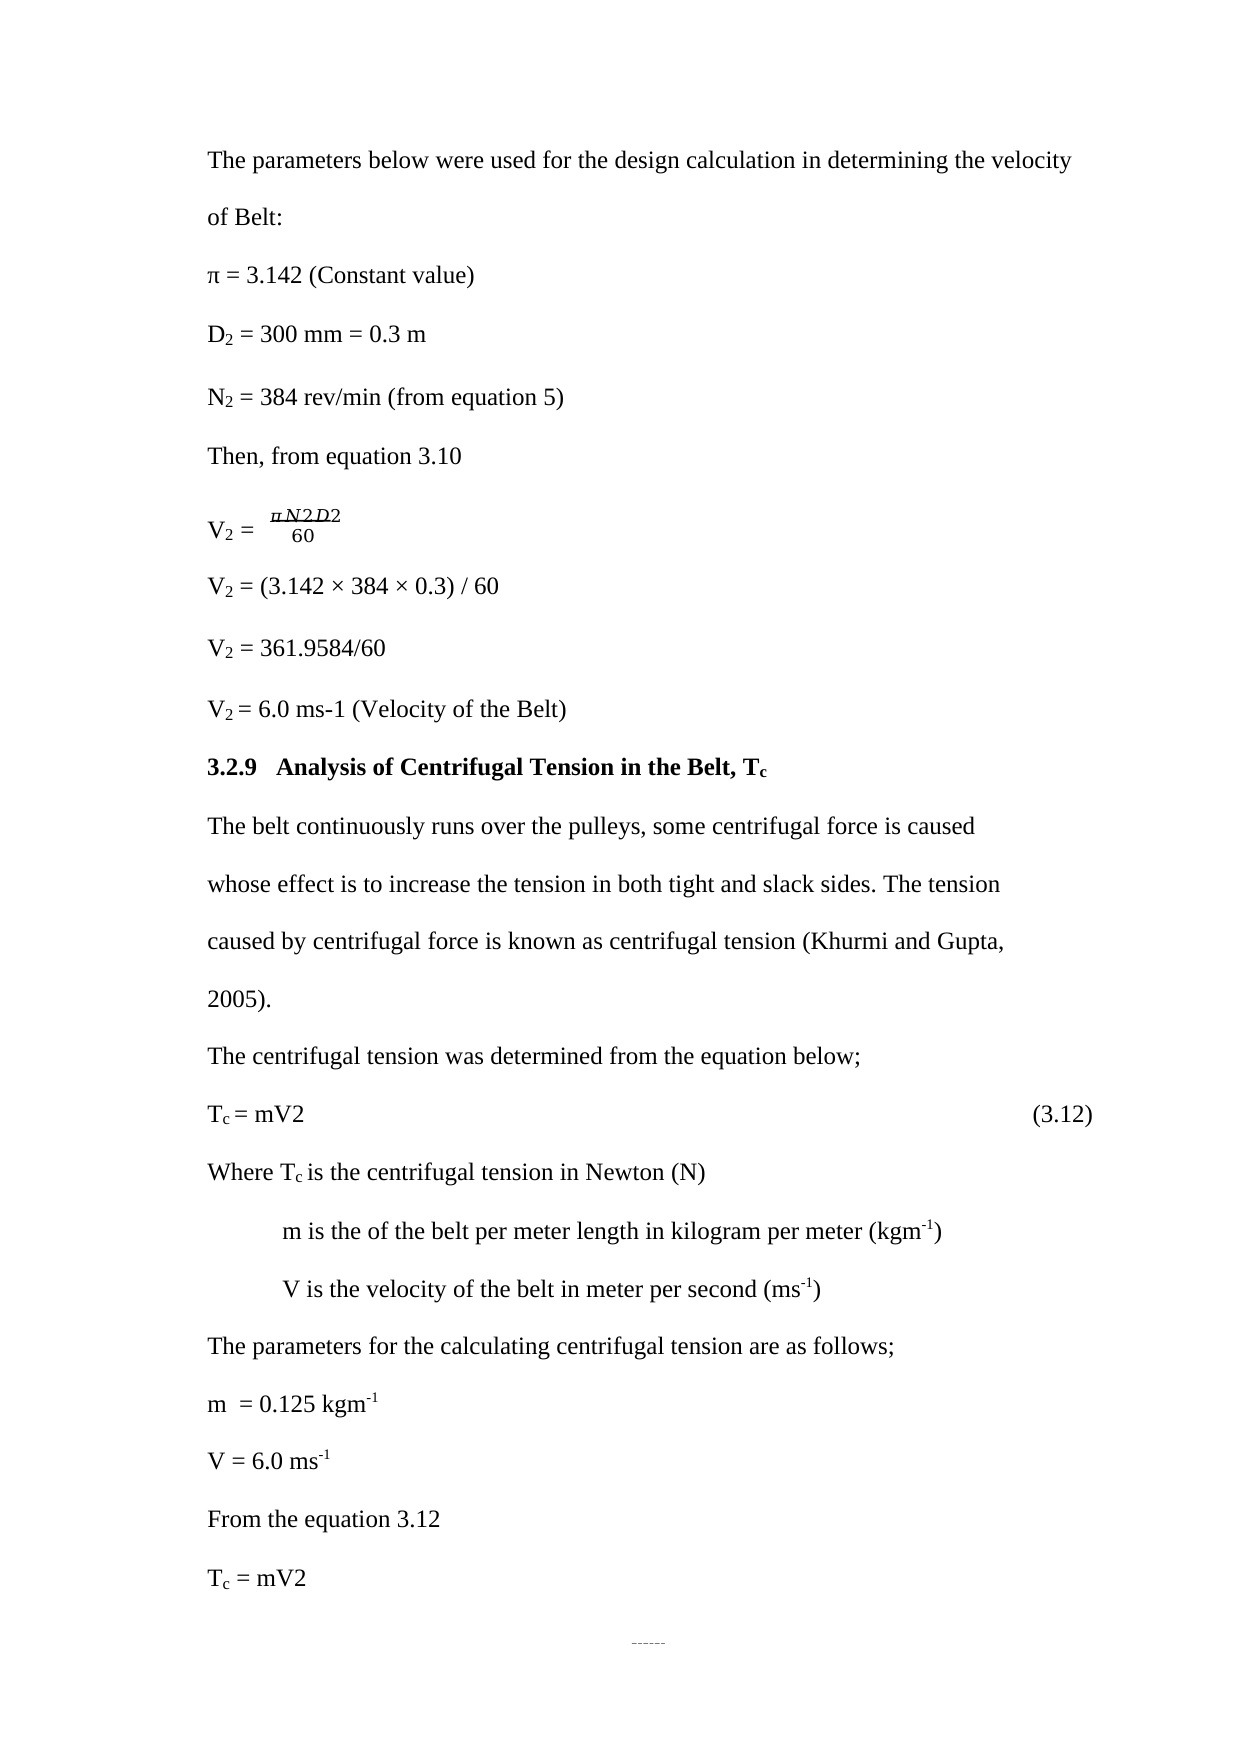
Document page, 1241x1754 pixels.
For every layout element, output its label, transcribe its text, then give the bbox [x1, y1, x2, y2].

text V2 = (3.142 × 384 × 0.3) / 60 V2 = 361.9584/60 [207, 571, 511, 664]
text The centrifugal tension was determined from the equation below; [207, 1041, 1151, 1070]
text π = 3.142 (Constant value) D2 = 300 mm = 0.3 m [207, 260, 476, 351]
subtitle Analysis of Centrifugal Tension in the Belt, Tc [207, 752, 1151, 783]
text The belt continuously runs over the pulleys, some centrifugal force is caused whose effect is to increase the tension in both tight and slack sides. The tension caused by centrifugal force is known as centrifugal tension (Khurmi and Gupta, 2005). [207, 811, 1045, 1013]
text N2 = 384 rev/min (from equation 5) Then, from equation 3.10 [207, 382, 569, 469]
text From the equation 3.12 Tc = mV2 [207, 1504, 442, 1594]
text m is the of the belt per meter length in kilogram per meter (kgm-1) V is the velocity of the belt in meter per second (ms-1) [282, 1216, 945, 1302]
text Tc = mV2 (3.12) [207, 1099, 1151, 1130]
text 60 [291, 528, 1151, 546]
text Where Tc is the centrifugal tension in Newton (N) [207, 1157, 1151, 1188]
text V = 6.0 ms-1 [207, 1446, 1151, 1475]
text V2 = 𝜋𝑁2𝐷2 [207, 499, 1151, 528]
text V2 = 6.0 ms-1 (Velocity of the Belt) [207, 694, 1151, 725]
text The parameters below were used for the design calculation in determining the velocity of Belt: [207, 145, 1074, 231]
text The parameters for the calculating centrifugal tension are as follows; m = 0.125 kgm-1 [207, 1331, 897, 1417]
